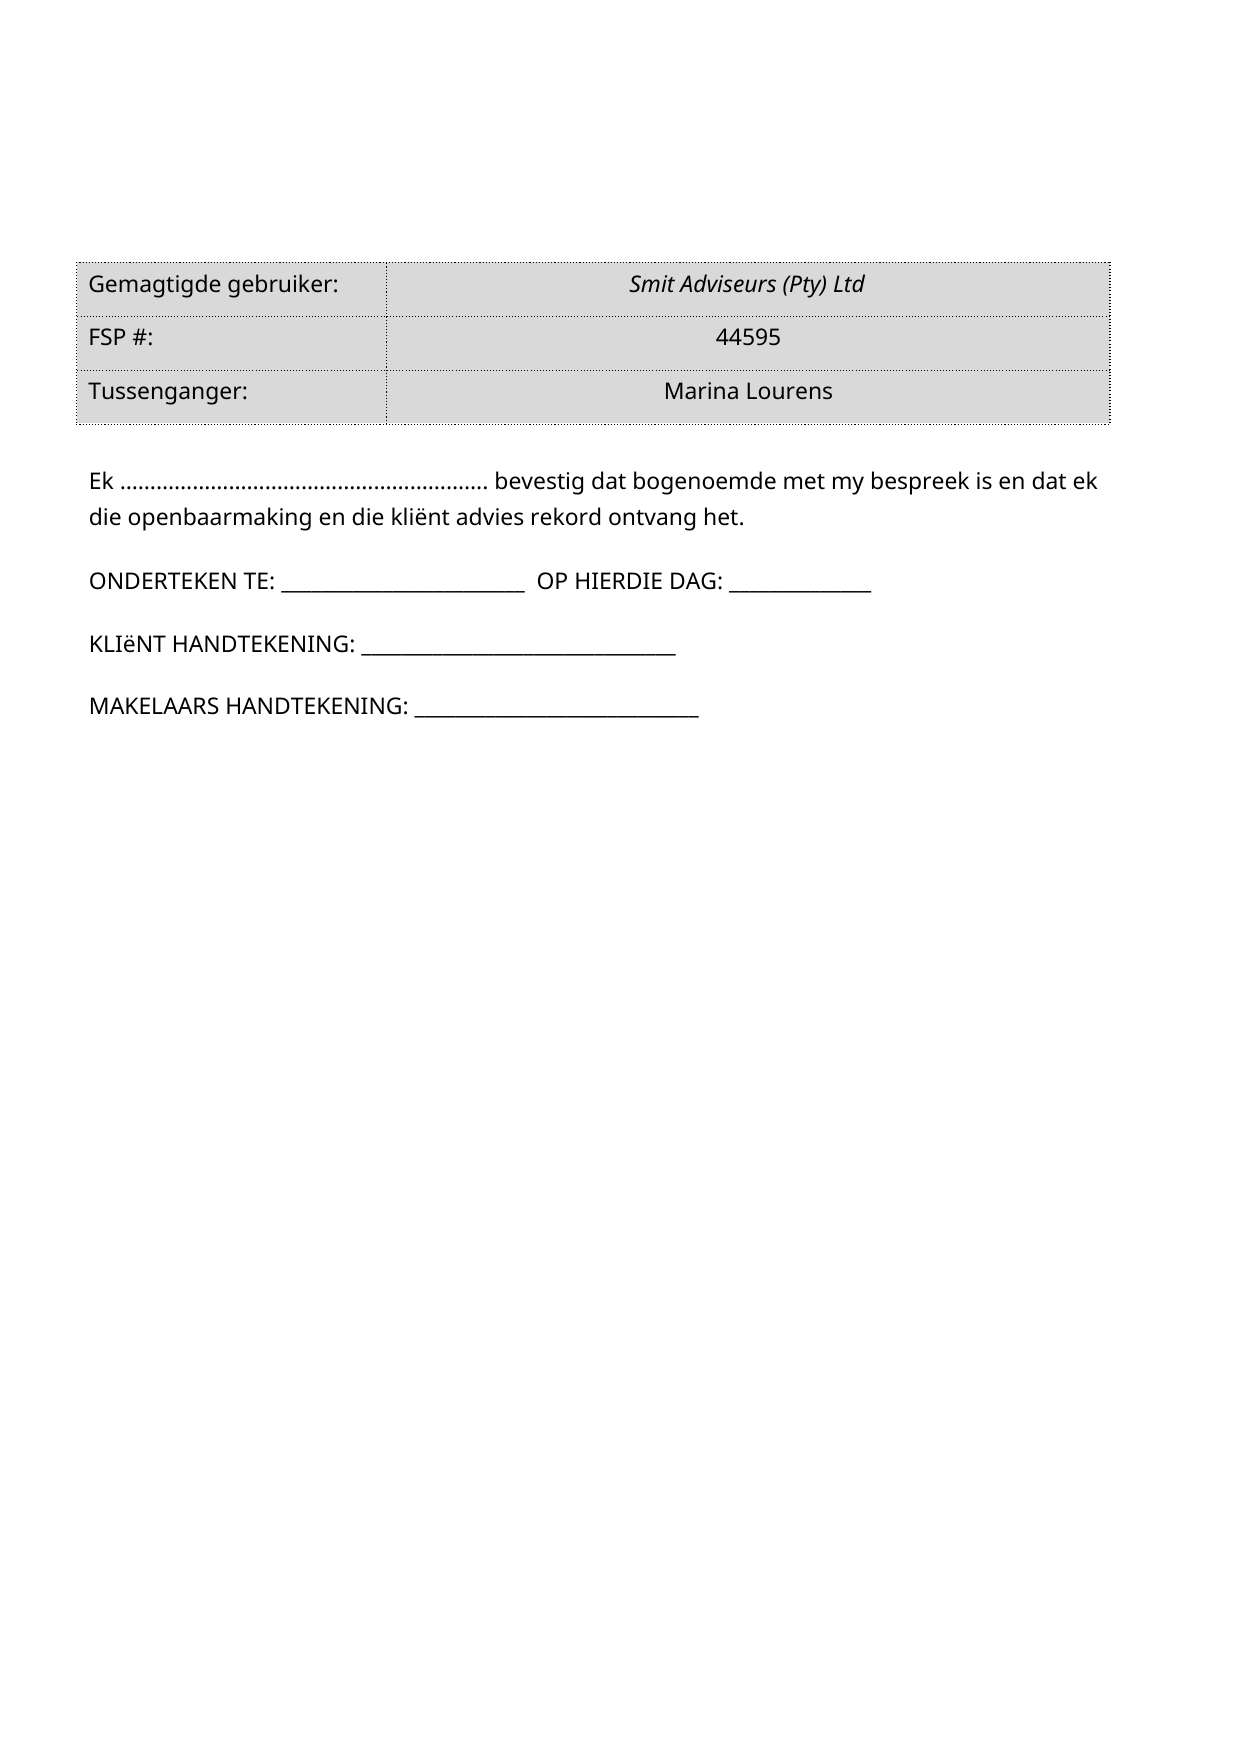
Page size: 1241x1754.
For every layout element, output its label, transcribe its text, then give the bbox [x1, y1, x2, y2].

table_cell 44595 [386, 316, 1110, 370]
table_header Gemagtigde gebruiker: [77, 262, 386, 316]
table_cell FSP #: [77, 316, 386, 370]
text ONDERTEKEN TE: ________________________ OP HIERDIE DAG: ______________ [89, 565, 1122, 596]
text MAKELAARS HANDTEKENING: ____________________________ [89, 690, 1122, 721]
table_header Smit Adviseurs (Pty) Ltd [386, 262, 1110, 316]
text KLIëNT HANDTEKENING: _______________________________ [89, 628, 1122, 659]
text Ek ……………………………………………………. bevestig dat bogenoemde met my bespreek is en dat ek die openbaarmaking en die kliënt advies rekord ontvang het. [89, 465, 1122, 532]
table_cell Tussenganger: [77, 370, 386, 423]
table_cell Marina Lourens [386, 370, 1110, 423]
